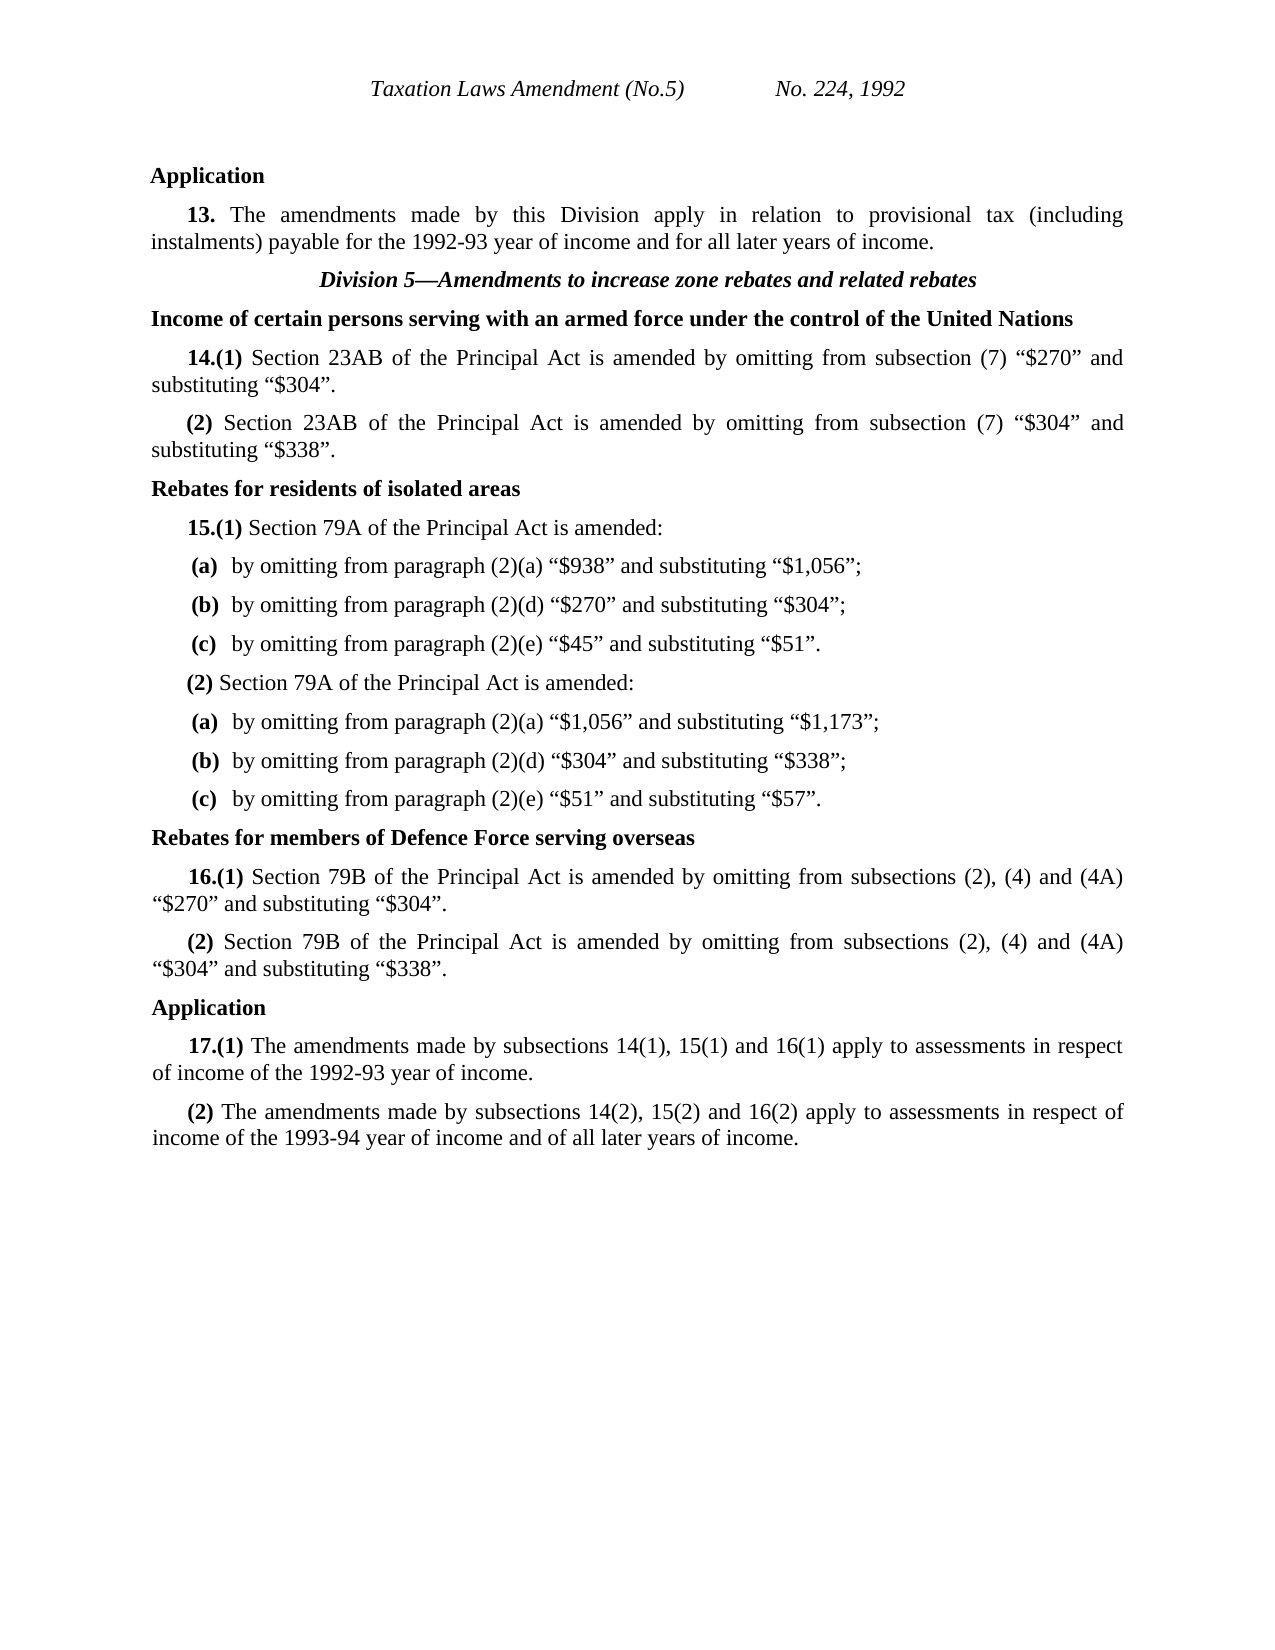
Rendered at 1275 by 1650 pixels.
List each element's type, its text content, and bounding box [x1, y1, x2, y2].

list by omitting from paragraph (2)(e) “$45” and substituting “$51”. [191, 630, 1125, 656]
text Division 5—Amendments to increase zone rebates and related rebates [171, 267, 1125, 293]
text Application [151, 994, 1125, 1020]
list by omitting from paragraph (2)(e) “$51” and substituting “$57”. [191, 786, 1125, 812]
text (2) The amendments made by subsections 14(2), 15(2) and 16(2) apply to assessments in respect of income of the 1993-94 year of income and of all later years of income. [152, 1098, 1125, 1150]
text 17.(1) The amendments made by subsections 14(1), 15(1) and 16(1) apply to assessments in respect of income of the 1992-93 year of income. [152, 1032, 1125, 1085]
text 16.(1) Section 79B of the Principal Act is amended by omitting from subsections (2), (4) and (4A) “$270” and substituting “$304”. [152, 863, 1125, 916]
text Income of certain persons serving with an armed force under the control of the United Nations [151, 305, 1125, 332]
text (2) Section 79B of the Principal Act is amended by omitting from subsections (2), (4) and (4A) “$304” and substituting “$338”. [152, 928, 1125, 981]
text (2) Section 79A of the Principal Act is amended: [186, 669, 1125, 695]
text 14.(1) Section 23AB of the Principal Act is amended by omitting from subsection (7) “$270” and substituting “$304”. [151, 344, 1125, 397]
text Rebates for members of Defence Force serving overseas [151, 824, 1125, 851]
text Rebates for residents of isolated areas [151, 475, 1125, 501]
text 13. The amendments made by this Division apply in relation to provisional tax (including instalments) payable for the 1992-93 year of income and for all later years of income. [151, 201, 1125, 254]
list by omitting from paragraph (2)(d) “$270” and substituting “$304”; [191, 591, 1125, 618]
text (2) Section 23AB of the Principal Act is amended by omitting from subsection (7) “$304” and substituting “$338”. [151, 409, 1125, 462]
text Application [150, 162, 1125, 189]
text 15.(1) Section 79A of the Principal Act is amended: [187, 513, 1125, 540]
list by omitting from paragraph (2)(d) “$304” and substituting “$338”; [191, 747, 1125, 773]
list by omitting from paragraph (2)(a) “$938” and substituting “$1,056”; [191, 552, 1125, 579]
list by omitting from paragraph (2)(a) “$1,056” and substituting “$1,173”; [191, 708, 1125, 734]
